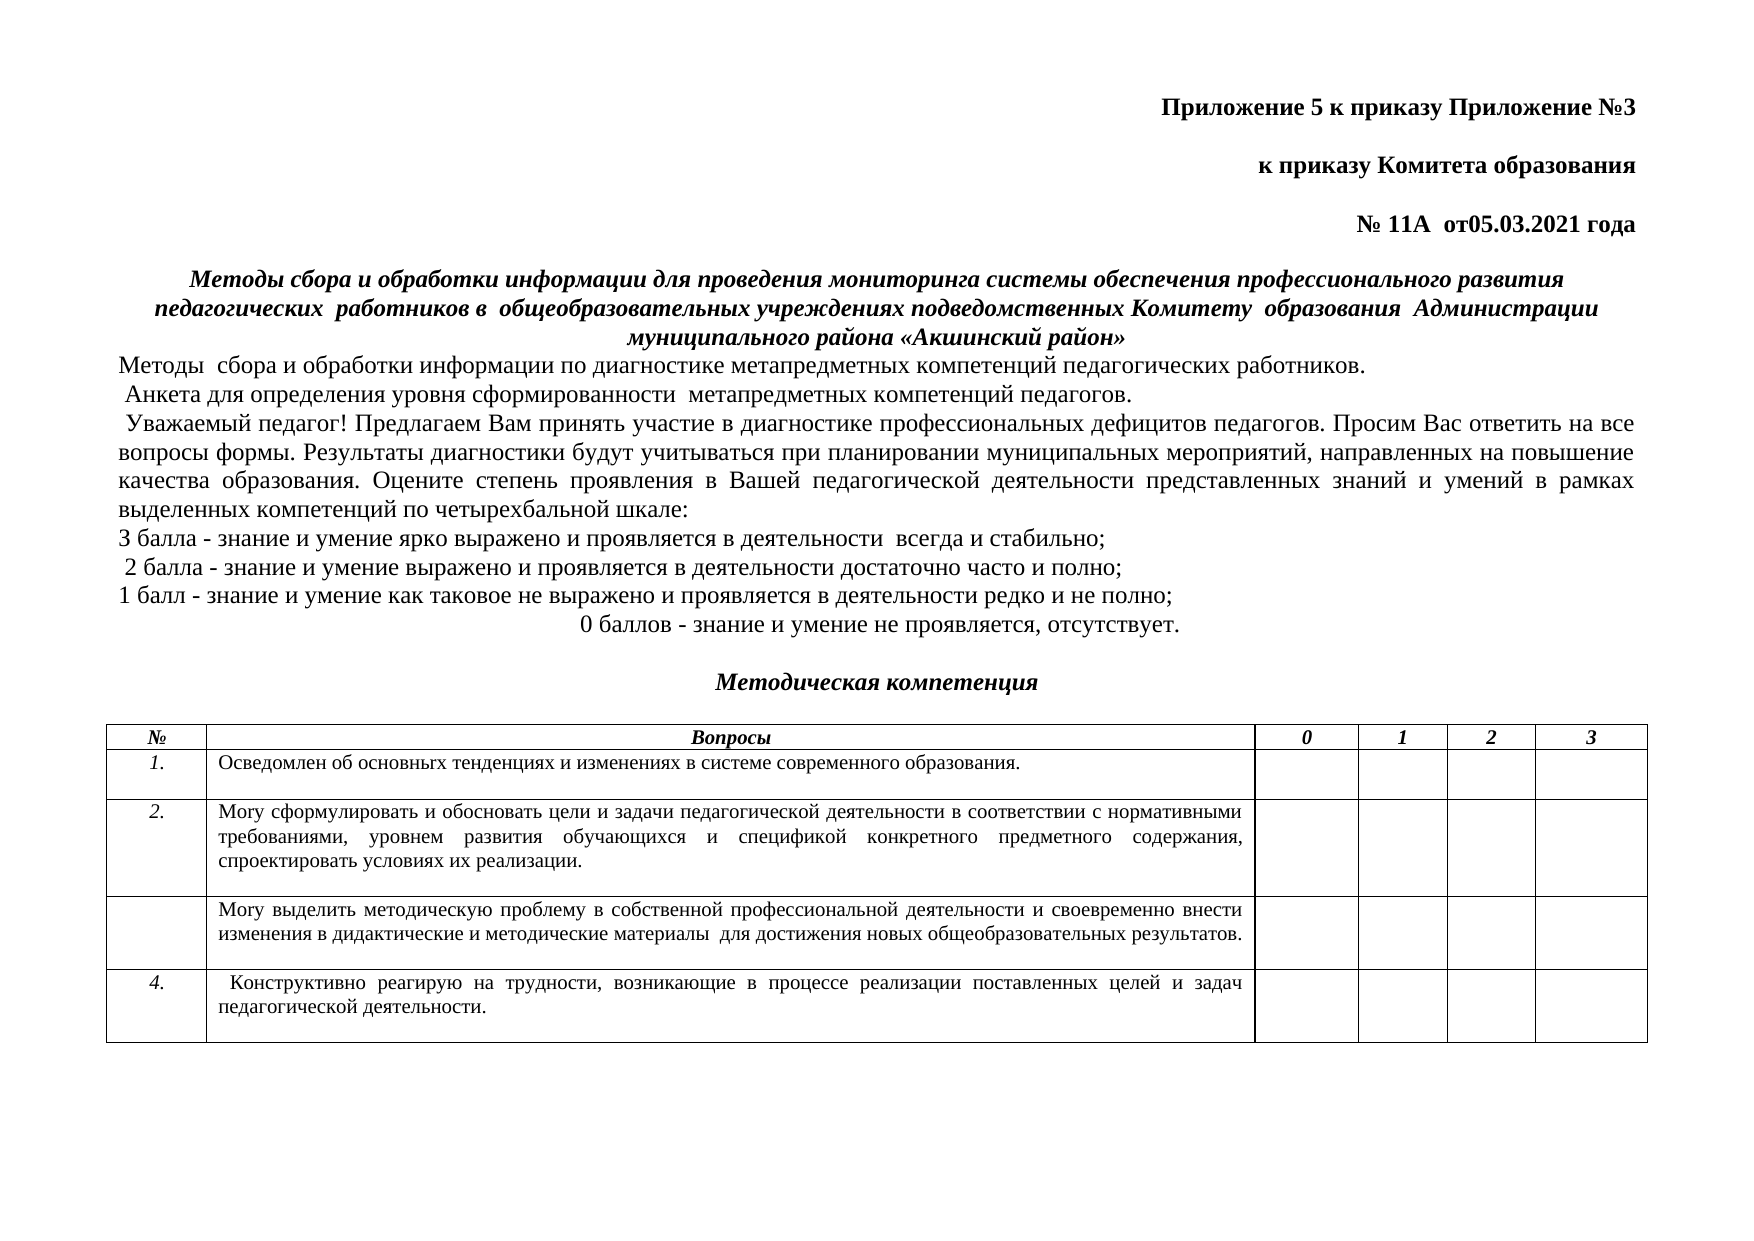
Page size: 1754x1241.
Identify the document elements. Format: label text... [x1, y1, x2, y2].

text Методическая компетенция [118, 667, 1636, 695]
text к приказу Комитета образования [118, 147, 1636, 181]
table_cell Конструктивно реагирую на трудности, возникающие в процессе реализации поставленных целей и задач педагогической деятельности. [207, 970, 1254, 1042]
text З балла - знание и умение ярко выражено и проявляется в деятельности всегда и стабильно; [118, 523, 1636, 552]
table_header 3 [1536, 725, 1647, 749]
table_cell [1256, 897, 1358, 969]
table_cell [1256, 800, 1358, 896]
table_cell 2. [107, 800, 206, 896]
table_cell [1359, 897, 1447, 969]
table_header 2 [1448, 725, 1535, 749]
table_cell [1448, 970, 1535, 1042]
text Методы сбора и обработки информации для проведения мониторинга системы обеспечения профессионального развития педагогических работников в общеобразовательных учреждениях подведомственных Комитету образования Администрации муниципального района «Акшинский район» [118, 264, 1636, 350]
table_cell [1256, 750, 1358, 798]
text Анкета для определения уровня сформированности метапредметных компетенций педагогов. [118, 379, 1636, 408]
table_cell Моry выделить методическую проблему в собственной профессиональной деятельности и своевременно внести изменения в дидактические и методические материалы для достижения новых общеобразовательных результатов. [207, 897, 1254, 969]
text Методы сбора и обработки информации по диагностике метапредметных компетенций педагогических работников. [118, 350, 1636, 379]
text 1 балл - знание и умение как таковое не выражено и проявляется в деятельности редко и не полно; [118, 580, 1636, 609]
text 0 баллов - знание и умение не проявляется, отсутствует. [118, 609, 1636, 638]
table_cell [107, 897, 206, 969]
table_cell 1. [107, 750, 206, 798]
table_header № [107, 725, 206, 749]
table_cell [1359, 800, 1447, 896]
table_cell [1536, 897, 1647, 969]
text № 11А от05.03.2021 года [118, 206, 1636, 239]
table_cell [1359, 970, 1447, 1042]
text Приложение 5 к приказу Приложение №3 [118, 88, 1636, 122]
table_cell [1448, 750, 1535, 798]
table_header 0 [1256, 725, 1358, 749]
table_cell Осведомлен об основньrх тенденциях и изменениях в системе современного образования. [207, 750, 1254, 798]
table_cell [1256, 970, 1358, 1042]
text 2 балла - знание и умение выражено и проявляется в деятельности достаточно часто и полно; [118, 552, 1636, 580]
table_cell [1359, 750, 1447, 798]
table_cell [1536, 750, 1647, 798]
text Уважаемый педагог! Предлагаем Вам принять участие в диагностике профессиональных дефицитов педагогов. Просим Вас ответить на все вопросы формы. Результаты диагностики будут учитываться при планировании муниципальных мероприятий, направленных на повышение качества образования. Оцените степень проявления в Вашей педагогической деятельности представленных знаний и умений в рамках выделенных компетенций по четырехбальной шкале: [118, 408, 1636, 523]
table_header Вопросы [207, 725, 1254, 749]
table_cell 4. [107, 970, 206, 1042]
table_cell [1536, 800, 1647, 896]
table_cell [1448, 800, 1535, 896]
table_cell [1448, 897, 1535, 969]
table_cell Mory сформулировать и обосновать цели и задачи педагогической деятельности в соответствии с нормативными требованиями, уровнем развития обучающихся и спецификой конкретного предметного содержания, спроектировать условиях их реализации. [207, 800, 1254, 896]
table_cell [1536, 970, 1647, 1042]
table_header 1 [1359, 725, 1447, 749]
